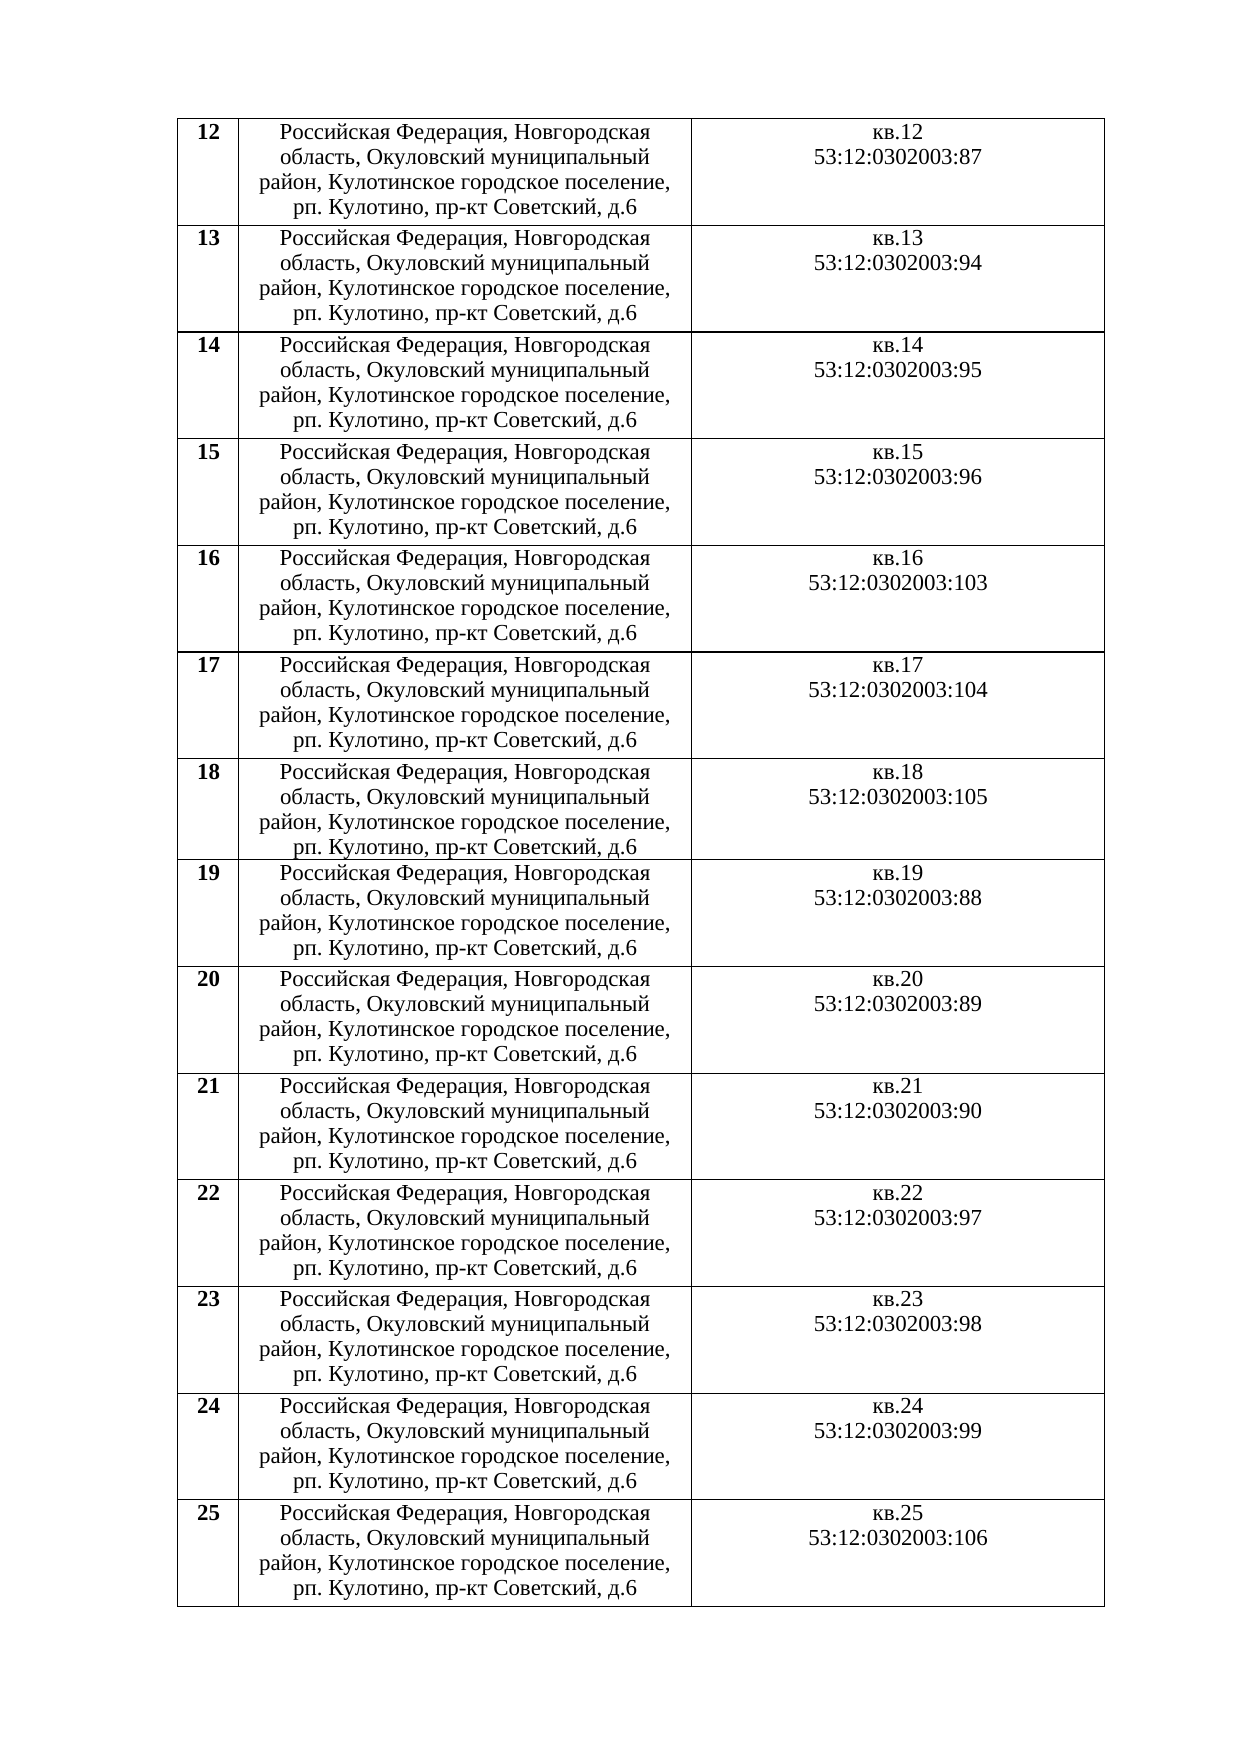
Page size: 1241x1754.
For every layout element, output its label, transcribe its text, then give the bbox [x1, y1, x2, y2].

table_cell Российская Федерация, Новгородская область, Окуловский муниципальный район, Кулотинское городское поселение, рп. Кулотино, пр-кт Советский, д.6 [239, 1394, 691, 1499]
table_cell кв.21 53:12:0302003:90 [692, 1074, 1104, 1179]
table_cell кв.24 53:12:0302003:99 [692, 1394, 1104, 1499]
table_cell 20 [178, 967, 238, 1072]
table_cell кв.14 53:12:0302003:95 [692, 333, 1104, 438]
table_cell 23 [178, 1287, 238, 1392]
table_cell 12 [178, 119, 238, 225]
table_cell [239, 1500, 691, 1606]
table_cell 16 [178, 546, 238, 651]
table_cell кв.22 53:12:0302003:97 [692, 1180, 1104, 1286]
table_cell Российская Федерация, Новгородская область, Окуловский муниципальный район, Кулотинское городское поселение, рп. Кулотино, пр-кт Советский, д.6 [239, 333, 691, 438]
table_cell Российская Федерация, Новгородская область, Окуловский муниципальный район, Кулотинское городское поселение, рп. Кулотино, пр-кт Советский, д.6 [239, 653, 691, 758]
table_cell кв.15 53:12:0302003:96 [692, 439, 1104, 545]
table_cell 17 [178, 653, 238, 758]
table_cell Российская Федерация, Новгородская область, Окуловский муниципальный район, Кулотинское городское поселение, рп. Кулотино, пр-кт Советский, д.6 [239, 967, 691, 1072]
table_cell Российская Федерация, Новгородская область, Окуловский муниципальный район, Кулотинское городское поселение, рп. Кулотино, пр-кт Советский, д.6 [239, 1074, 691, 1179]
table_cell кв.16 53:12:0302003:103 [692, 546, 1104, 651]
table_cell Российская Федерация, Новгородская область, Окуловский муниципальный район, Кулотинское городское поселение, рп. Кулотино, пр-кт Советский, д.6 [239, 226, 691, 331]
table_cell Российская Федерация, Новгородская область, Окуловский муниципальный район, Кулотинское городское поселение, рп. Кулотино, пр-кт Советский, д.6 [239, 1180, 691, 1286]
table_cell кв.13 53:12:0302003:94 [692, 226, 1104, 331]
table_cell 25 [178, 1500, 238, 1606]
table_cell кв.12 53:12:0302003:87 [692, 119, 1104, 225]
table_cell Российская Федерация, Новгородская область, Окуловский муниципальный район, Кулотинское городское поселение, рп. Кулотино, пр-кт Советский, д.6 [239, 860, 691, 966]
table_cell 19 [178, 860, 238, 966]
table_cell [239, 119, 691, 225]
table_cell Российская Федерация, Новгородская область, Окуловский муниципальный район, Кулотинское городское поселение, рп. Кулотино, пр-кт Советский, д.6 [239, 1287, 691, 1392]
table_cell 15 [178, 439, 238, 545]
table_cell Российская Федерация, Новгородская область, Окуловский муниципальный район, Кулотинское городское поселение, рп. Кулотино, пр-кт Советский, д.6 [239, 546, 691, 651]
table_cell кв.20 53:12:0302003:89 [692, 967, 1104, 1072]
table_cell кв.18 53:12:0302003:105 [692, 759, 1104, 859]
table_cell 18 [178, 759, 238, 859]
table_cell кв.19 53:12:0302003:88 [692, 860, 1104, 966]
table_cell 22 [178, 1180, 238, 1286]
table_cell кв.23 53:12:0302003:98 [692, 1287, 1104, 1392]
table_cell 24 [178, 1394, 238, 1499]
table_cell Российская Федерация, Новгородская область, Окуловский муниципальный район, Кулотинское городское поселение, рп. Кулотино, пр-кт Советский, д.6 [239, 759, 691, 859]
table_cell Российская Федерация, Новгородская область, Окуловский муниципальный район, Кулотинское городское поселение, рп. Кулотино, пр-кт Советский, д.6 [239, 439, 691, 545]
table_cell 14 [178, 333, 238, 438]
table_cell кв.25 53:12:0302003:106 [692, 1500, 1104, 1606]
table_cell кв.17 53:12:0302003:104 [692, 653, 1104, 758]
table_cell 21 [178, 1074, 238, 1179]
table_cell 13 [178, 226, 238, 331]
